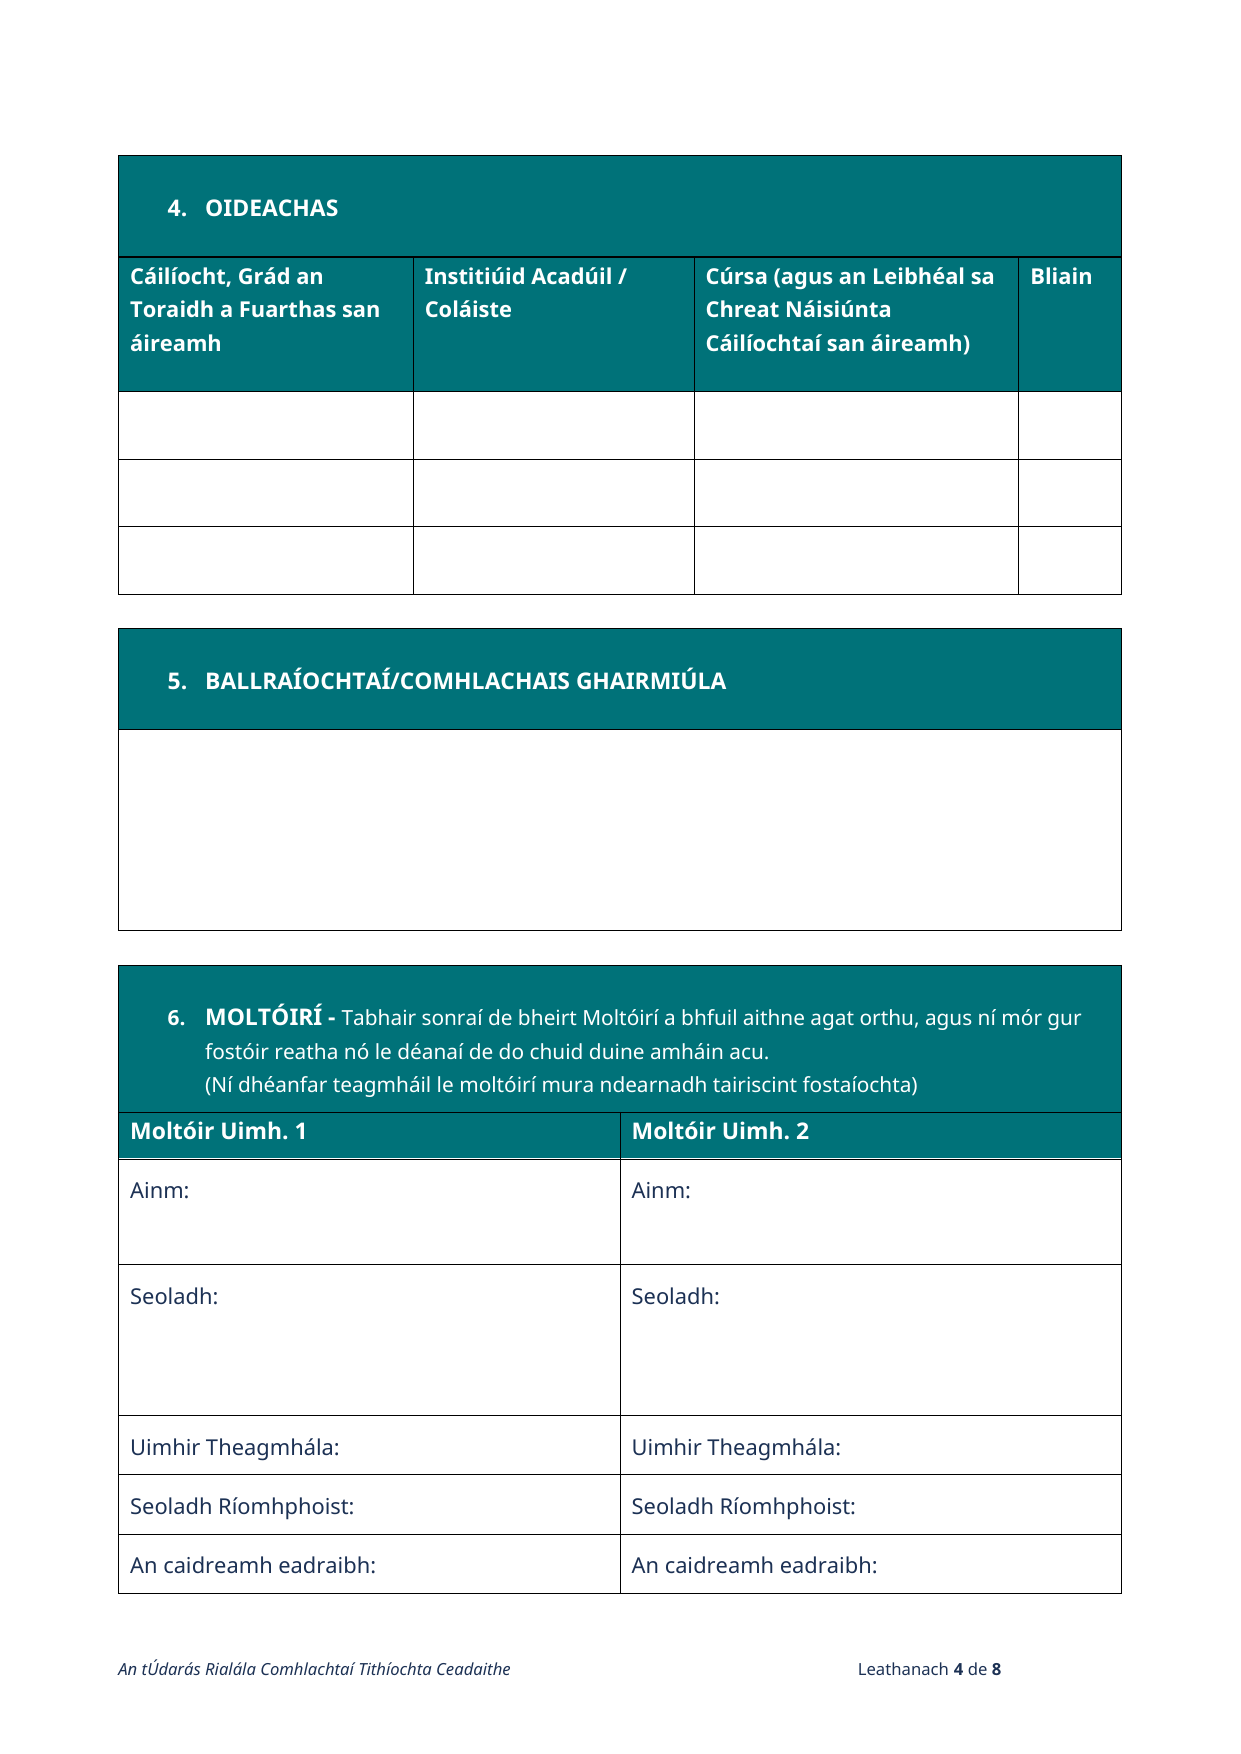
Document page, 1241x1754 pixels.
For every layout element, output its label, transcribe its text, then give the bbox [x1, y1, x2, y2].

table_cell Seoladh: [119, 1265, 620, 1415]
table_header OIDEACHAS [119, 156, 1121, 256]
table_cell [119, 527, 413, 594]
table_cell [1019, 460, 1121, 526]
table_cell Uimhir Theagmhála: [119, 1416, 620, 1474]
table_cell Ainm: [119, 1160, 620, 1264]
table_header MOLTÓIRÍ - Tabhair sonraí de bheirt Moltóirí a bhfuil aithne agat orthu, agus ní mór gur fostóir reatha nó le déanaí de do chuid duine amháin acu. (Ní dhéanfar teagmháil le moltóirí mura ndearnadh tairiscint fostaíochta) [119, 966, 1121, 1112]
table_header BALLRAÍOCHTAÍ/COMHLACHAIS GHAIRMIÚLA [119, 629, 1121, 729]
table_cell Cúrsa (agus an Leibhéal sa Chreat Náisiúnta Cáilíochtaí san áireamh) [695, 258, 1018, 391]
table_cell [695, 392, 1018, 458]
table_cell [695, 460, 1018, 526]
table_cell Seoladh: [621, 1265, 1121, 1415]
table_cell Cáilíocht, Grád an Toraidh a Fuarthas san áireamh [119, 258, 413, 391]
table_cell Institiúid Acadúil / Coláiste [414, 258, 694, 391]
table_cell [1019, 527, 1121, 594]
table_cell Moltóir Uimh. 2 [621, 1113, 1121, 1158]
table_cell [119, 460, 413, 526]
table_cell Seoladh Ríomhphoist: [119, 1475, 620, 1533]
table_cell [414, 527, 694, 594]
table_cell Uimhir Theagmhála: [621, 1416, 1121, 1474]
table_cell [119, 730, 1121, 930]
table_cell [414, 392, 694, 458]
table_cell Bliain [1019, 258, 1121, 391]
table_cell Seoladh Ríomhphoist: [621, 1475, 1121, 1533]
table_cell An caidreamh eadraibh: [119, 1535, 620, 1593]
table_cell Ainm: [621, 1160, 1121, 1264]
table_cell An caidreamh eadraibh: [621, 1535, 1121, 1593]
table_cell [119, 392, 413, 458]
table_cell [695, 527, 1018, 594]
table_cell [1019, 392, 1121, 458]
table_cell Moltóir Uimh. 1 [119, 1113, 620, 1158]
table_cell [414, 460, 694, 526]
